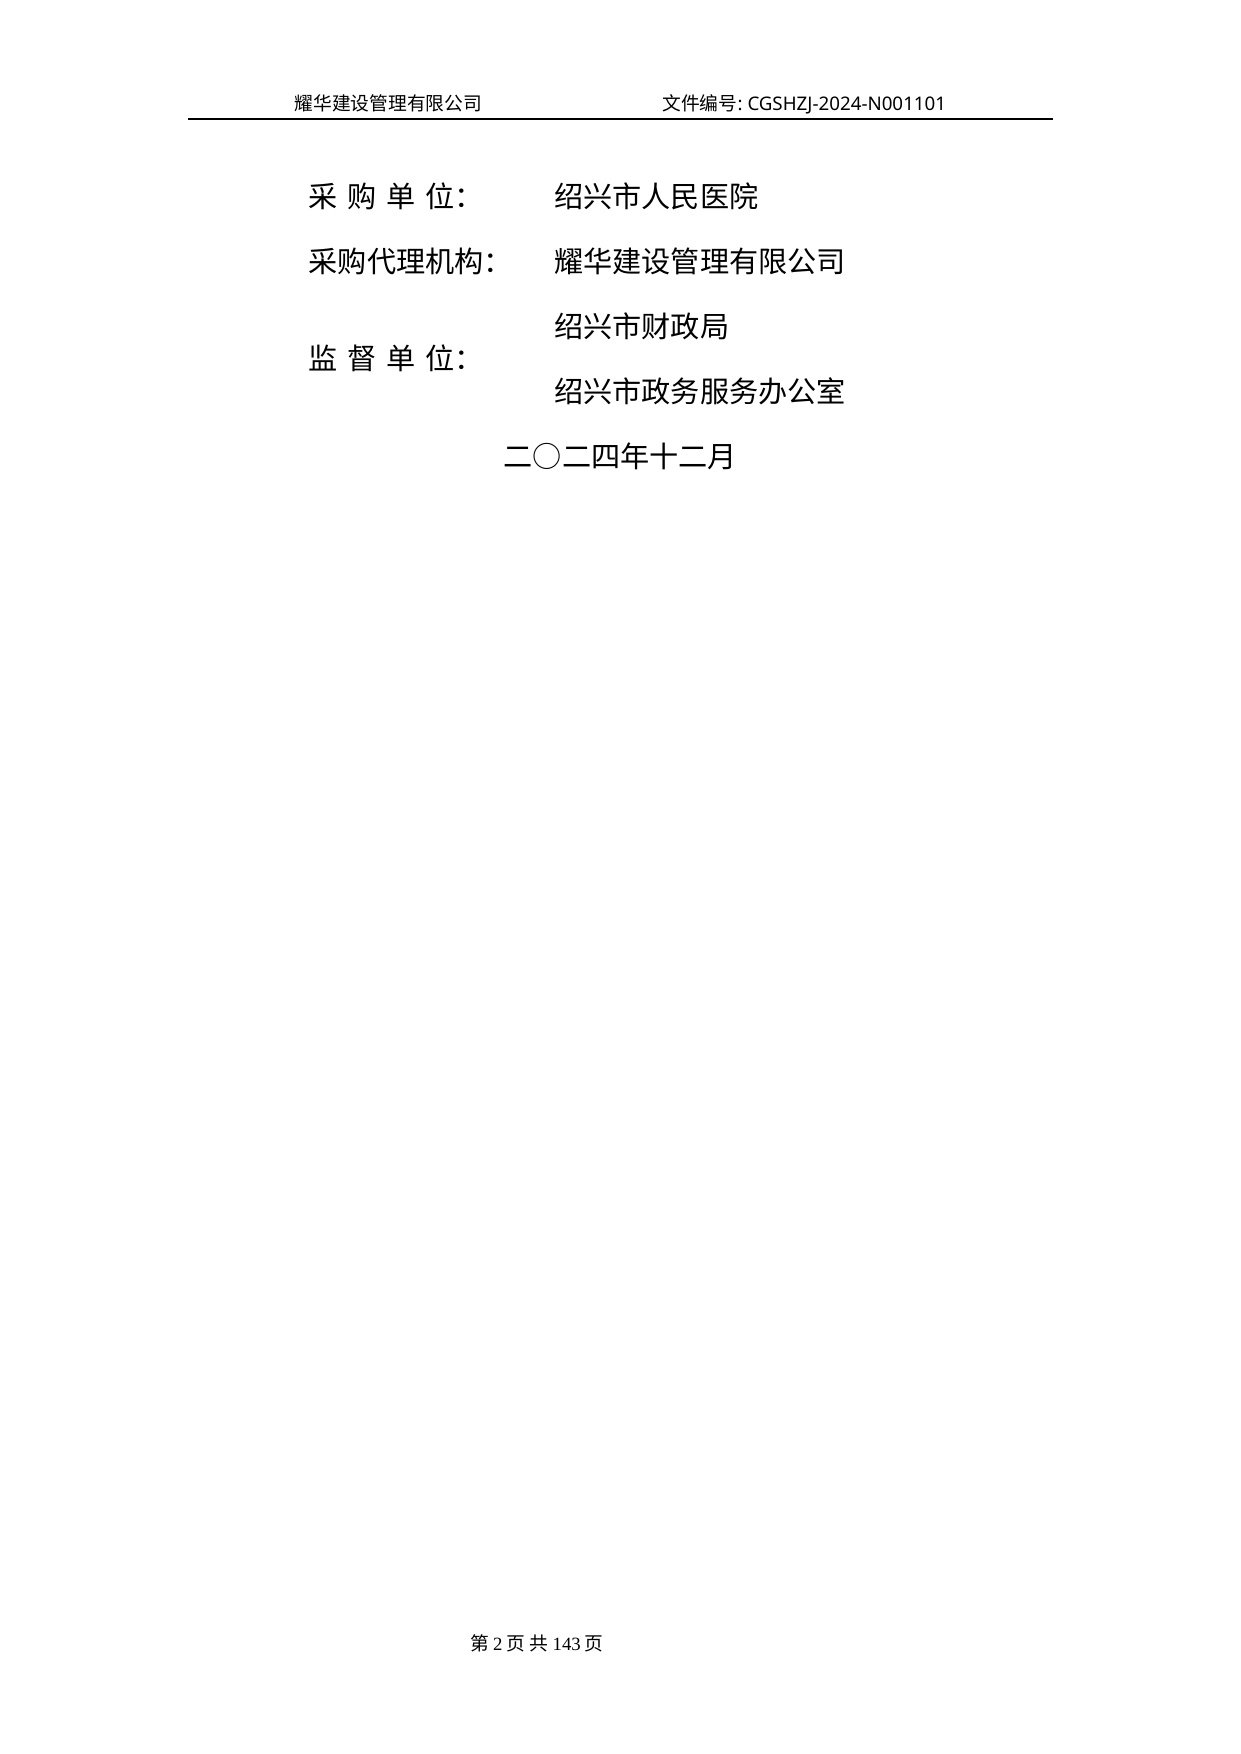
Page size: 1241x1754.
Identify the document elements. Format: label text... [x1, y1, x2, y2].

table_cell 二○二四年十二月 [297, 422, 943, 487]
table_cell 采购代理机构： [297, 227, 543, 292]
table_cell 监督单位： [297, 292, 543, 422]
table_header 绍兴市人民医院 [543, 162, 943, 227]
table_cell 绍兴市政务服务办公室 [543, 357, 943, 422]
table_cell 绍兴市财政局 [543, 292, 943, 357]
table_cell 耀华建设管理有限公司 [543, 227, 943, 292]
table_header 采购单位： [297, 162, 543, 227]
